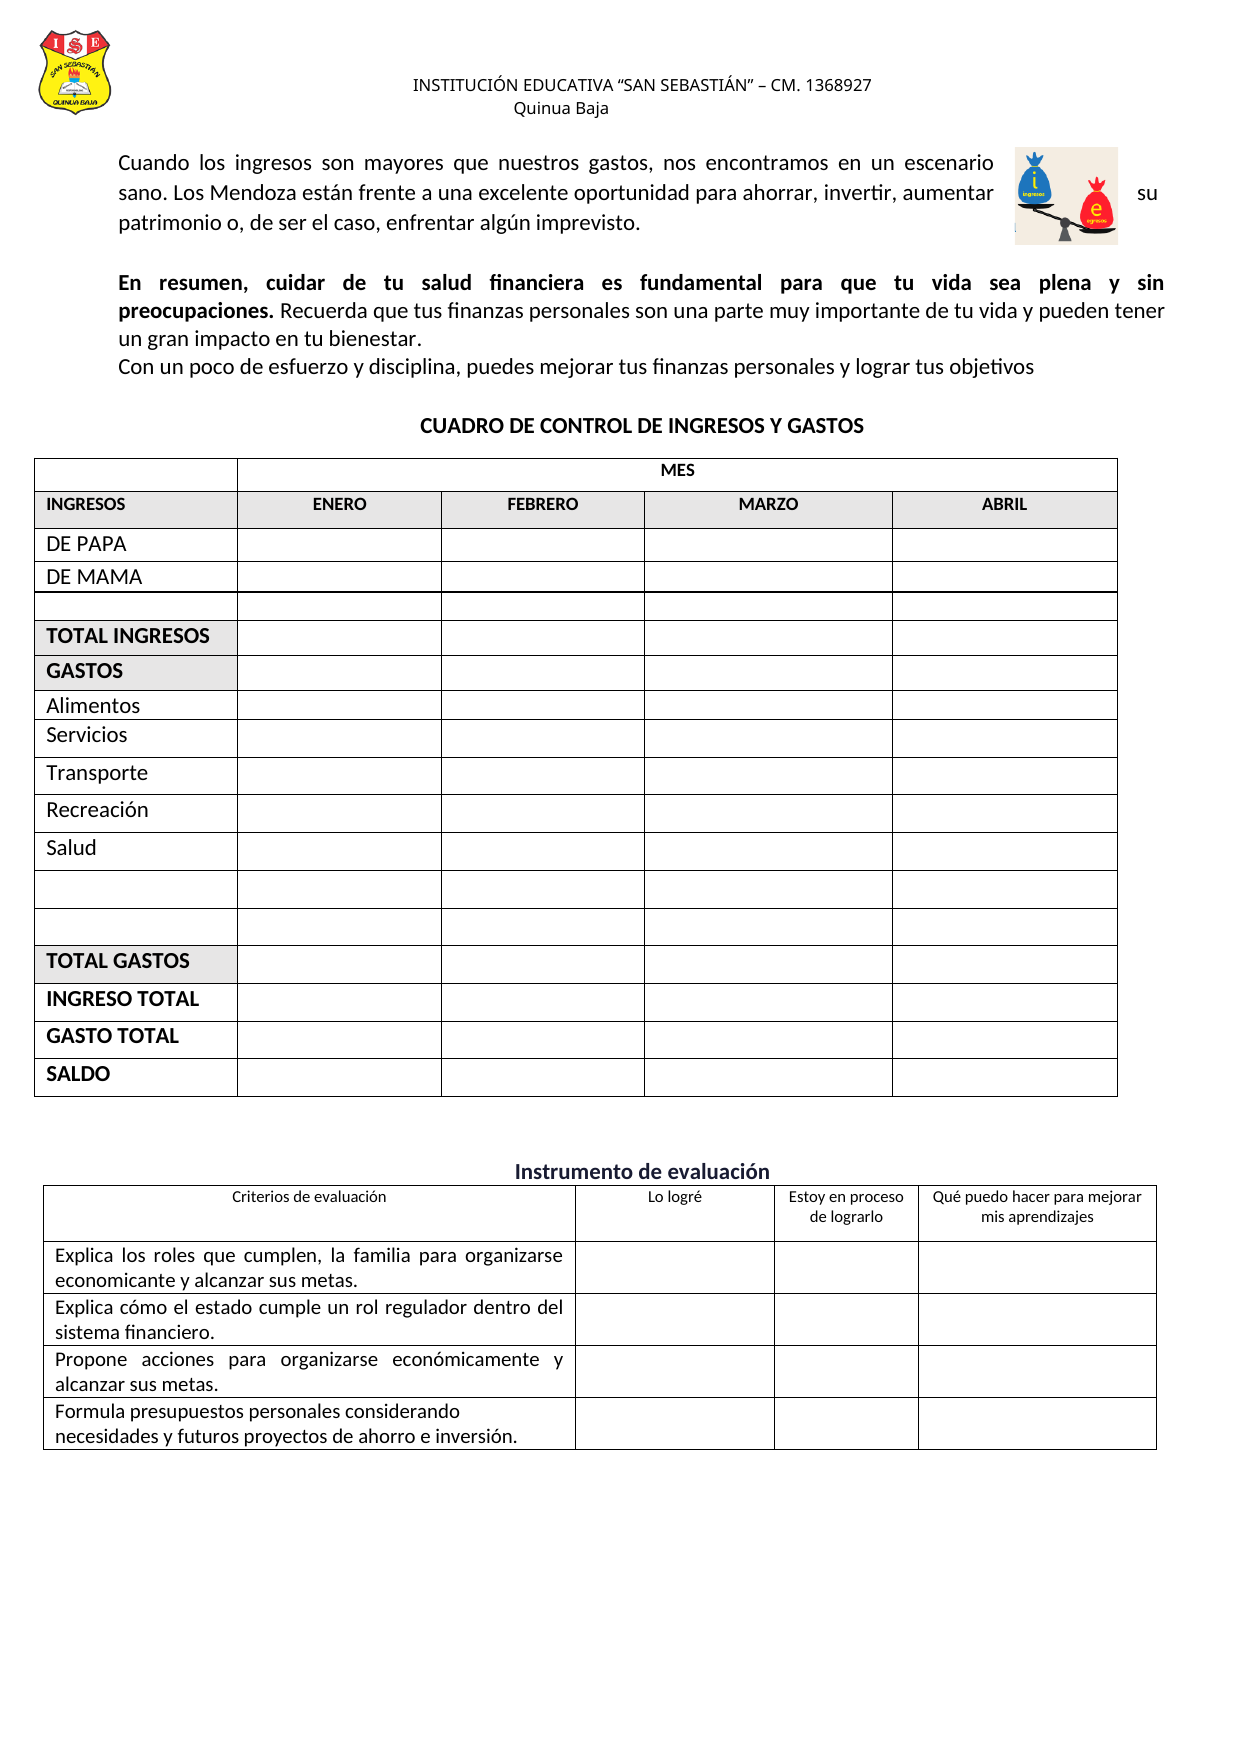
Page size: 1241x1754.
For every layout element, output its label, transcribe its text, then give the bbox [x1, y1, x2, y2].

table_cell [238, 758, 441, 794]
table_cell [238, 562, 441, 591]
table_cell [645, 562, 892, 591]
table_cell [645, 758, 892, 794]
table_cell [919, 1346, 1156, 1397]
table_cell [893, 562, 1117, 591]
table_cell [893, 593, 1117, 620]
table_cell [645, 621, 892, 655]
table_cell [893, 946, 1117, 983]
table_cell [238, 656, 441, 690]
picture [31, 29, 118, 116]
table_cell [238, 1059, 441, 1096]
table_cell [238, 984, 441, 1021]
table_cell [442, 795, 644, 832]
table_cell [645, 946, 892, 983]
table_cell Recreación [35, 795, 237, 832]
table_cell [238, 833, 441, 870]
table_cell SALDO [35, 1059, 237, 1096]
list CUADRO DE CONTROL DE INGRESOS Y GASTOS [118, 411, 1167, 439]
table_cell [645, 909, 892, 945]
table_cell [893, 1059, 1117, 1096]
table_cell [645, 691, 892, 719]
table_cell [893, 621, 1117, 655]
table_cell [645, 1059, 892, 1096]
table_cell [645, 529, 892, 561]
table_cell [442, 562, 644, 591]
table_cell [645, 984, 892, 1021]
table_cell [893, 656, 1117, 690]
table_cell Explica cómo el estado cumple un rol regulador dentro del sistema financiero. [44, 1294, 575, 1345]
table_cell [919, 1294, 1156, 1345]
table_cell [645, 656, 892, 690]
table_cell [893, 691, 1117, 719]
table_cell TOTAL INGRESOS [35, 621, 237, 655]
table_cell [442, 691, 644, 719]
table_cell [442, 871, 644, 907]
table_cell [893, 1022, 1117, 1058]
table_cell [893, 833, 1117, 870]
table_cell [893, 720, 1117, 757]
table_cell INGRESOS [35, 492, 237, 528]
table_header Criterios de evaluación [44, 1186, 575, 1241]
table_cell [442, 758, 644, 794]
table_cell [645, 593, 892, 620]
table_header Estoy en proceso de lograrlo [775, 1186, 918, 1241]
table_cell Alimentos [35, 691, 237, 719]
table_cell GASTO TOTAL [35, 1022, 237, 1058]
text Con un poco de esfuerzo y disciplina, puedes mejorar tus finanzas personales y lograr tus objetivos [118, 352, 1167, 381]
table_cell [645, 871, 892, 907]
table_cell [893, 909, 1117, 945]
table_cell Formula presupuestos personales considerando necesidades y futuros proyectos de ahorro e inversión. [44, 1398, 575, 1449]
table_cell [442, 720, 644, 757]
table_cell Salud [35, 833, 237, 870]
table_header [35, 459, 237, 491]
table_cell Propone acciones para organizarse económicamente y alcanzar sus metas. [44, 1346, 575, 1397]
table_cell [238, 593, 441, 620]
table_cell [576, 1346, 774, 1397]
table_cell [238, 621, 441, 655]
table_cell [238, 1022, 441, 1058]
table_cell [238, 691, 441, 719]
table_cell [238, 909, 441, 945]
table_cell FEBRERO [442, 492, 644, 528]
table_cell [238, 529, 441, 561]
table_cell [238, 795, 441, 832]
table_cell INGRESO TOTAL [35, 984, 237, 1021]
table_cell MARZO [645, 492, 892, 528]
table_cell [893, 795, 1117, 832]
table_cell [238, 871, 441, 907]
table_cell [35, 909, 237, 945]
table_cell [775, 1398, 918, 1449]
table_cell [893, 758, 1117, 794]
table_cell Transporte [35, 758, 237, 794]
table_cell [775, 1294, 918, 1345]
list Cuando los ingresos son mayores que nuestros gastos, nos encontramos en un escenario sano. Los Mendoza están frente a una excelente oportunidad para ahorrar, invertir, aumentar su patrimonio o, de ser el caso, enfrentar algún imprevisto. [118, 148, 1014, 236]
table_cell [919, 1242, 1156, 1293]
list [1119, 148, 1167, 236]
picture [1014, 147, 1119, 245]
table_cell DE PAPA [35, 529, 237, 561]
table_header Qué puedo hacer para mejorar mis aprendizajes [919, 1186, 1156, 1241]
table_cell Servicios [35, 720, 237, 757]
table_cell [442, 1022, 644, 1058]
table_cell [775, 1242, 918, 1293]
table_cell [442, 833, 644, 870]
table_cell [238, 946, 441, 983]
table_cell [442, 909, 644, 945]
table_cell Explica los roles que cumplen, la familia para organizarse economicante y alcanzar sus metas. [44, 1242, 575, 1293]
table_cell [893, 871, 1117, 907]
table_cell [645, 833, 892, 870]
table_cell [919, 1398, 1156, 1449]
table_cell [442, 984, 644, 1021]
table_cell [442, 621, 644, 655]
table_cell [442, 656, 644, 690]
table_cell [645, 720, 892, 757]
table_cell [35, 871, 237, 907]
table_cell [893, 529, 1117, 561]
text En resumen, cuidar de tu salud financiera es fundamental para que tu vida sea plena y sin preocupaciones. Recuerda que tus finanzas personales son una parte muy importante de tu vida y pueden tener un gran impacto en tu bienestar. [118, 268, 1167, 352]
table_cell [442, 593, 644, 620]
table_header Lo logré [576, 1186, 774, 1241]
table_cell [442, 529, 644, 561]
table_cell [442, 946, 644, 983]
table_cell [775, 1346, 918, 1397]
table_cell TOTAL GASTOS [35, 946, 237, 983]
table_cell ENERO [238, 492, 441, 528]
table_cell [576, 1294, 774, 1345]
table_cell ABRIL [893, 492, 1117, 528]
table_cell [576, 1398, 774, 1449]
table_cell DE MAMA [35, 562, 237, 591]
table_cell [645, 795, 892, 832]
table_cell [893, 984, 1117, 1021]
table_cell [35, 593, 237, 620]
table_cell [576, 1242, 774, 1293]
table_cell [442, 1059, 644, 1096]
text Instrumento de evaluación [118, 1157, 1167, 1185]
table_cell [238, 720, 441, 757]
table_cell [645, 1022, 892, 1058]
table_header MES [238, 459, 1117, 491]
table_cell GASTOS [35, 656, 237, 690]
